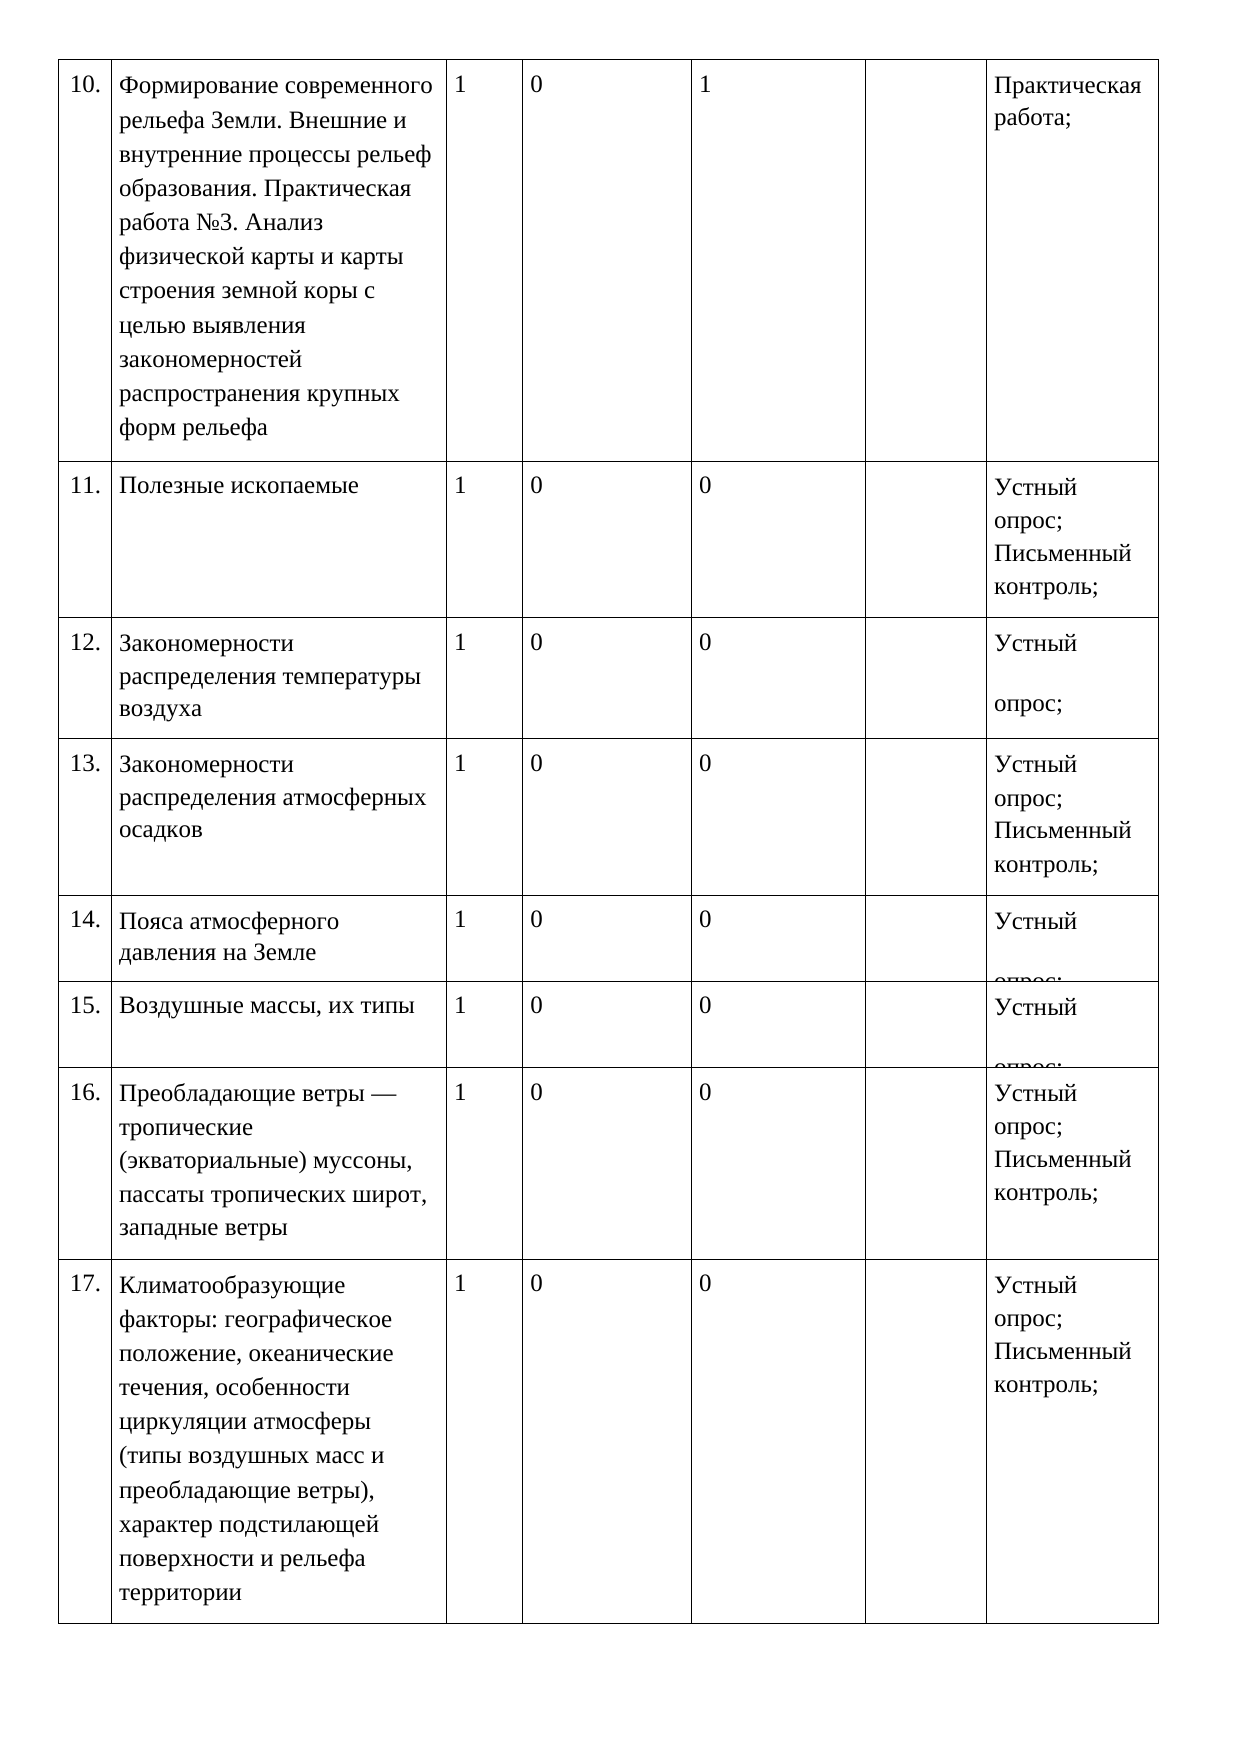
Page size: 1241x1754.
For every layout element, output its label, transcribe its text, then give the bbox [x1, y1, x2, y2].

table_cell 12. [59, 618, 111, 738]
table_cell Полезные ископаемые [112, 462, 446, 617]
table_cell 1 [447, 739, 522, 894]
table_cell [866, 896, 986, 981]
table_cell 0 [523, 739, 691, 894]
table_cell 15. [59, 982, 111, 1067]
table_cell 17. [59, 1260, 111, 1623]
table_cell Устный опрос; Письменный контроль; [987, 1068, 1158, 1258]
table_header [866, 60, 986, 461]
table_cell 11. [59, 462, 111, 617]
table_cell 0 [523, 1068, 691, 1258]
table_cell [866, 982, 986, 1067]
table_cell 16. [59, 1068, 111, 1258]
table_cell 1 [447, 462, 522, 617]
table_cell 1 [447, 1260, 522, 1623]
table_cell [866, 1068, 986, 1258]
table_cell 1 [447, 1068, 522, 1258]
table_cell [866, 618, 986, 738]
table_cell [866, 462, 986, 617]
table_cell [866, 1260, 986, 1623]
table_cell Воздушные массы, их типы [112, 982, 446, 1067]
table_cell Климатообразующие факторы: географическое положение, океанические течения, особенности циркуляции атмосферы (типы воздушных масс и преобладающие ветры), характер подстилающей поверхности и рельефа территории [112, 1260, 446, 1623]
table_cell 13. [59, 739, 111, 894]
table_cell Устный опрос; [987, 896, 1158, 981]
table_cell 0 [692, 896, 865, 981]
table_cell 0 [523, 462, 691, 617]
table_cell Преобладающие ветры — тропические (экваториальные) муссоны, пассаты тропических широт, западные ветры [112, 1068, 446, 1258]
table_cell 14. [59, 896, 111, 981]
table_cell Пояса атмосферного давления на Земле [112, 896, 446, 981]
table_cell 0 [692, 618, 865, 738]
table_cell Устный опрос; Письменный контроль; [987, 462, 1158, 617]
table_cell 0 [692, 982, 865, 1067]
table_cell Устный опрос; [987, 982, 1158, 1067]
table_cell 1 [447, 982, 522, 1067]
table_cell [866, 739, 986, 894]
table_cell 0 [692, 1260, 865, 1623]
table_header Формирование современного рельефа Земли. Внешние и внутренние процессы рельеф образования. Практическая работа №3. Анализ физической карты и карты строения земной коры с целью выявления закономерностей распространения крупных форм рельефа [112, 60, 446, 461]
table_cell Закономерности распределения температуры воздуха [112, 618, 446, 738]
table_cell 0 [523, 982, 691, 1067]
table_cell 0 [692, 1068, 865, 1258]
table_cell 0 [523, 896, 691, 981]
table_cell 0 [523, 1260, 691, 1623]
table_header 10. [59, 60, 111, 461]
table_cell 0 [523, 618, 691, 738]
table_cell 0 [692, 739, 865, 894]
table_header Практическая работа; [987, 60, 1158, 461]
table_cell 1 [447, 896, 522, 981]
table_header 1 [447, 60, 522, 461]
table_cell Закономерности распределения атмосферных осадков [112, 739, 446, 894]
table_cell Устный опрос; [987, 618, 1158, 738]
table_cell 1 [447, 618, 522, 738]
table_cell Устный опрос; Письменный контроль; [987, 739, 1158, 894]
table_cell 0 [692, 462, 865, 617]
table_header 0 [523, 60, 691, 461]
table_cell Устный опрос; Письменный контроль; [987, 1260, 1158, 1623]
table_header 1 [692, 60, 865, 461]
